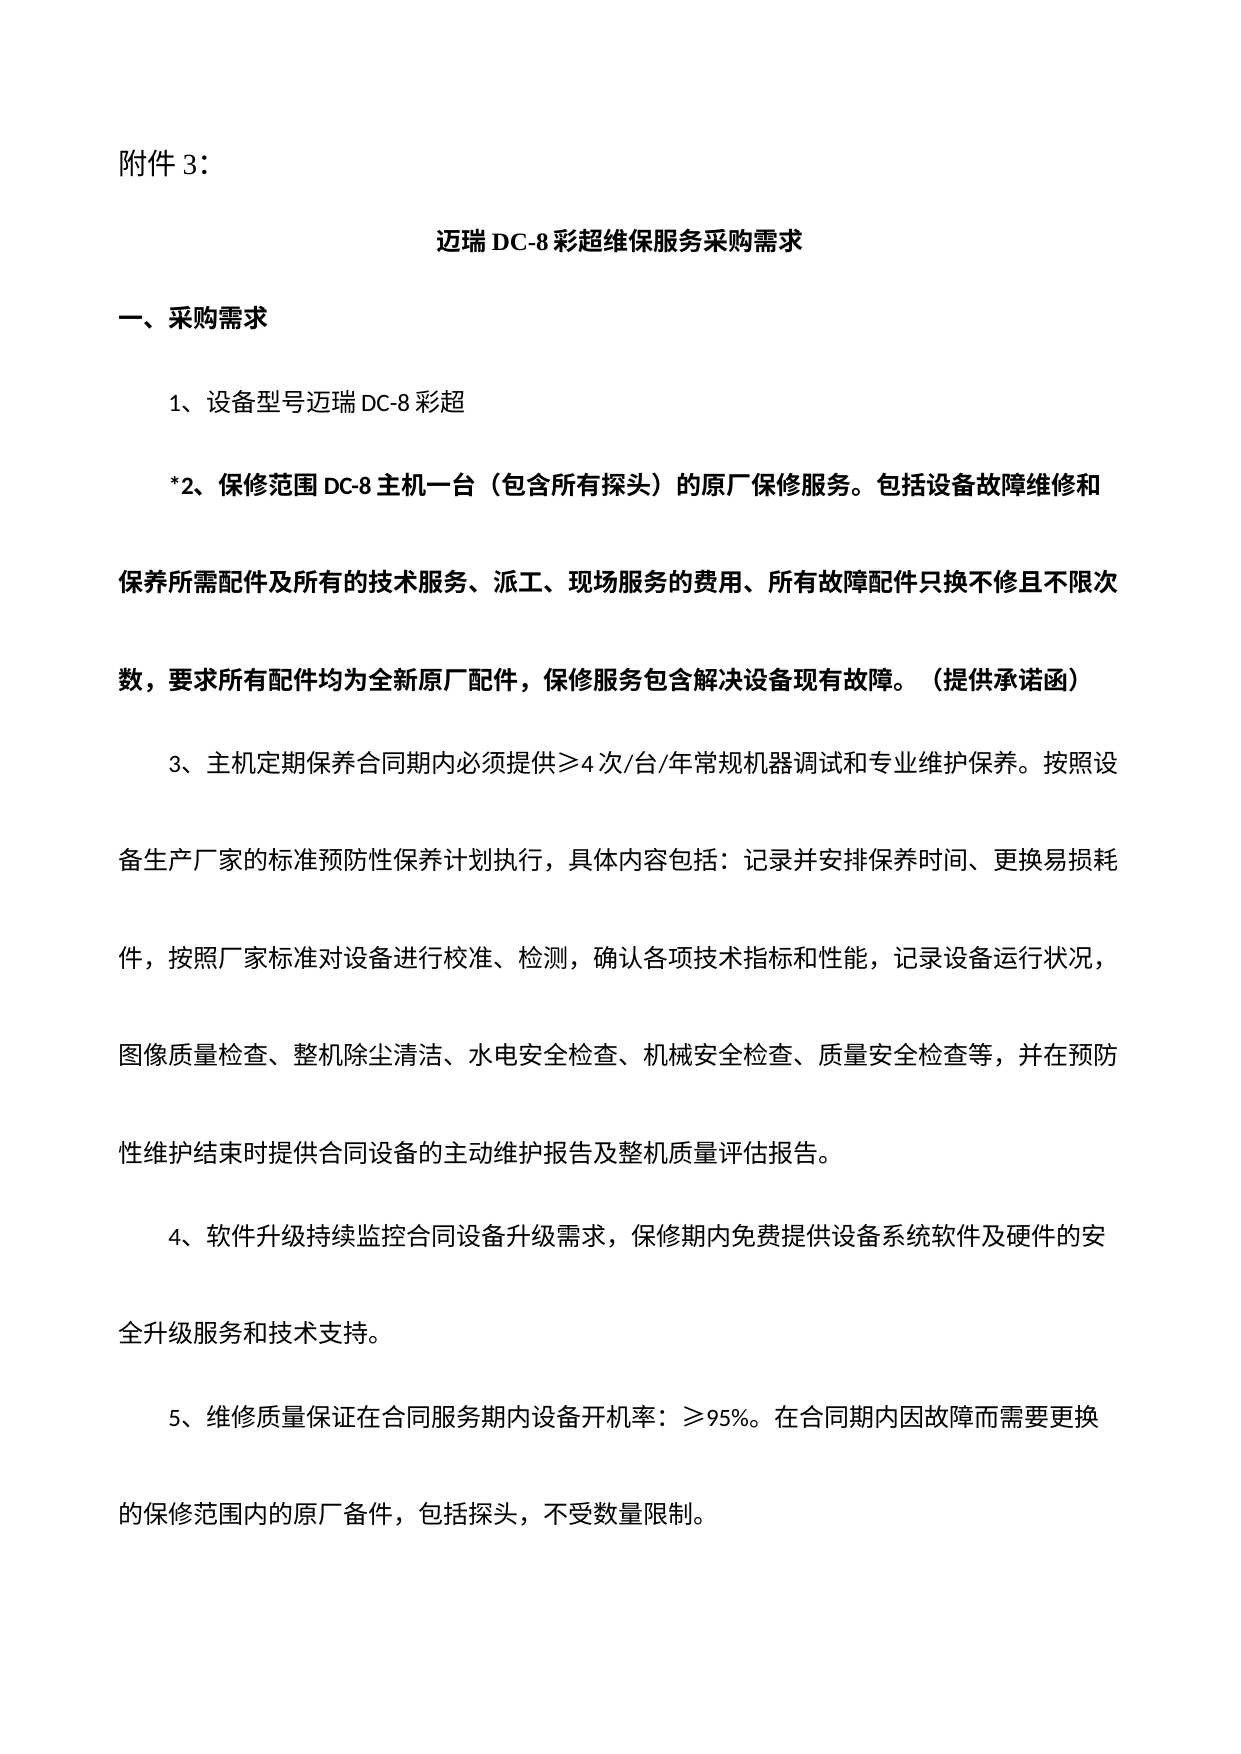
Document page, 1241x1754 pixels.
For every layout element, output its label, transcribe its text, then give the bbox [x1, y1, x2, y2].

text 一、采购需求 [118, 284, 1122, 349]
text 迈瑞DC-8彩超维保服务采购需求 [118, 207, 1122, 272]
text 附件3： [118, 129, 1122, 194]
text 3、主机定期保养合同期内必须提供≥4次/台/年常规机器调试和专业维护保养。按照设备生产厂家的标准预防性保养计划执行，具体内容包括：记录并安排保养时间、更换易损耗件，按照厂家标准对设备进行校准、检测，确认各项技术指标和性能，记录设备运行状况，图像质量检查、整机除尘清洁、水电安全检查、机械安全检查、质量安全检查等，并在预防性维护结束时提供合同设备的主动维护报告及整机质量评估报告。 [118, 729, 1122, 1184]
text *2、保修范围DC-8主机一台（包含所有探头）的原厂保修服务。包括设备故障维修和保养所需配件及所有的技术服务、派工、现场服务的费用、所有故障配件只换不修且不限次数，要求所有配件均为全新原厂配件，保修服务包含解决设备现有故障。（提供承诺函） [118, 451, 1122, 711]
text 1、设备型号迈瑞DC-8彩超 [118, 368, 1122, 433]
text 4、软件升级持续监控合同设备升级需求，保修期内免费提供设备系统软件及硬件的安全升级服务和技术支持。 [118, 1202, 1122, 1364]
text 5、维修质量保证在合同服务期内设备开机率：≥95%。在合同期内因故障而需要更换的保修范围内的原厂备件，包括探头，不受数量限制。 [118, 1383, 1122, 1545]
